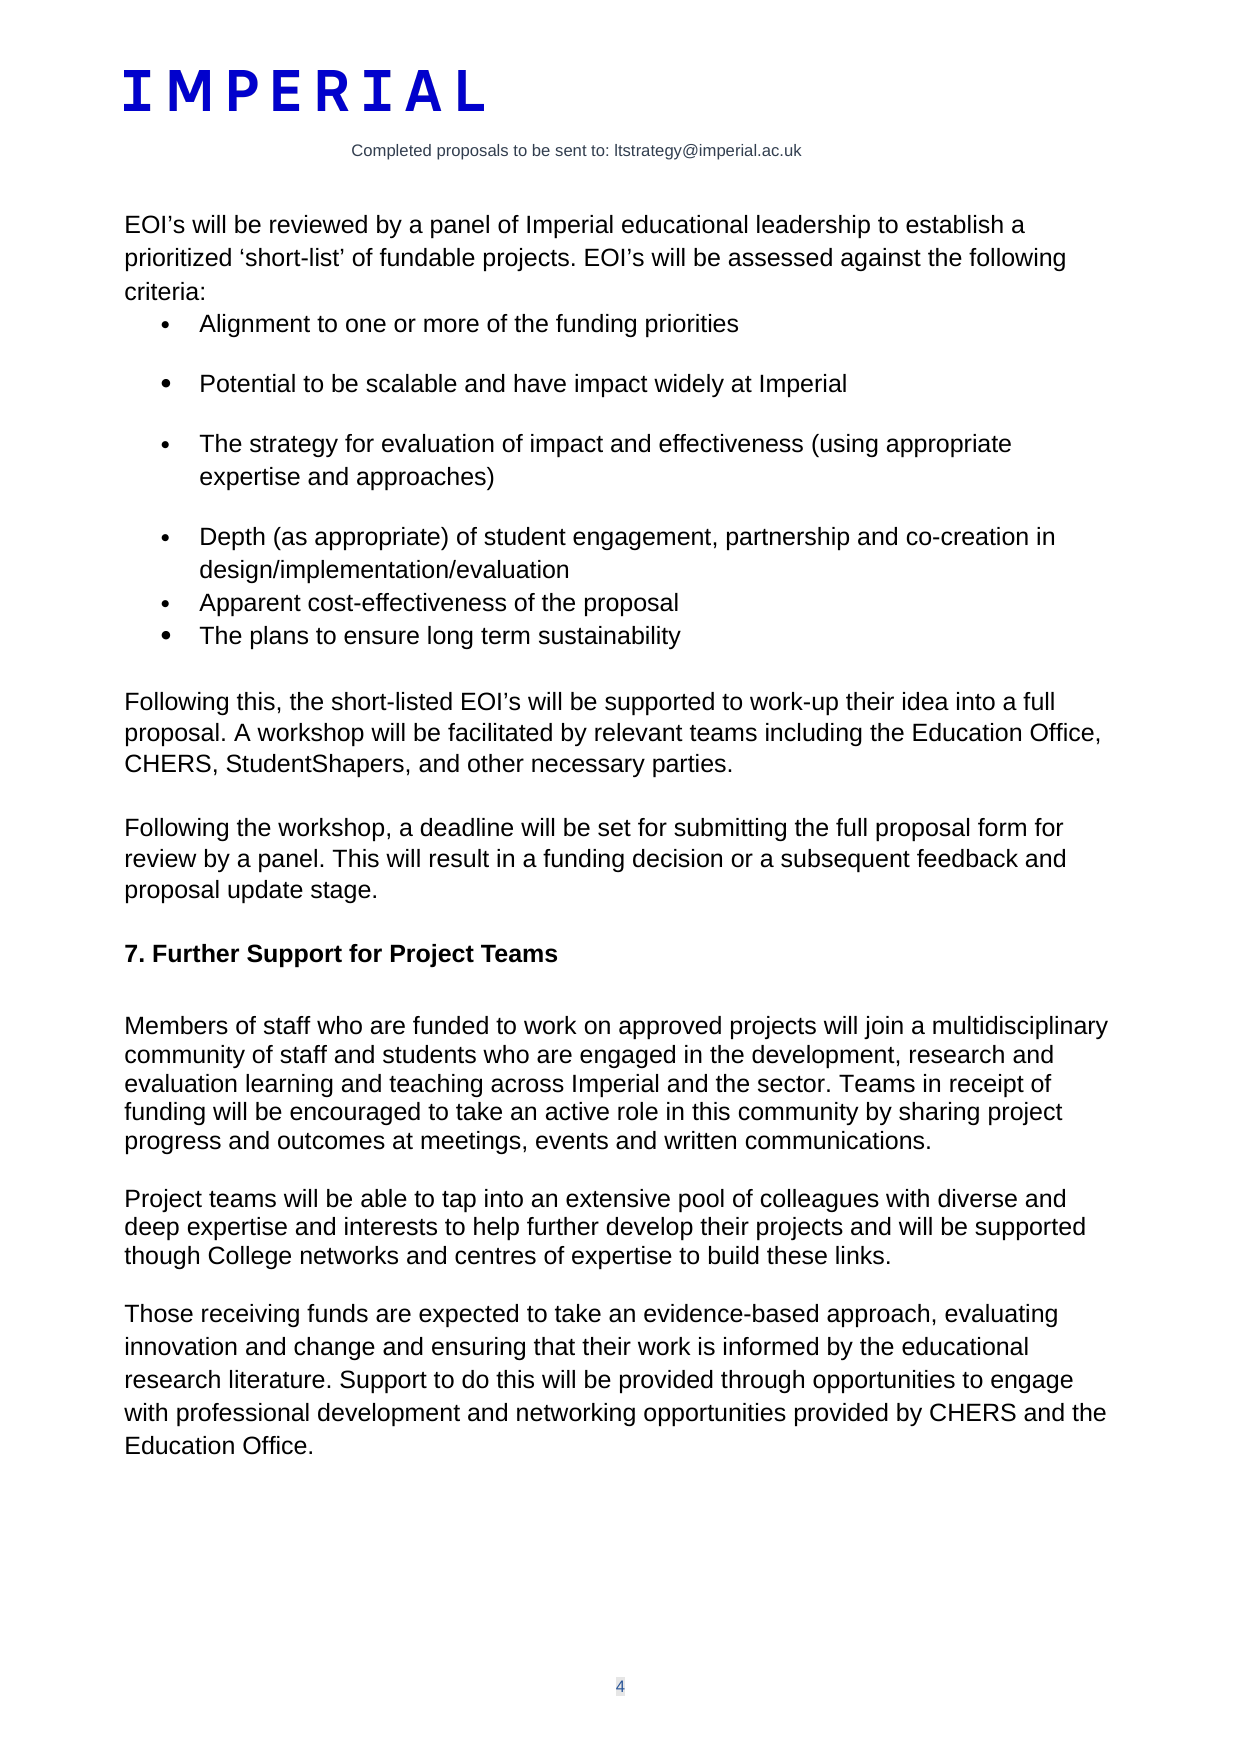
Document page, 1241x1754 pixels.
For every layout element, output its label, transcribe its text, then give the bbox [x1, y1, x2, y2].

text Following the workshop, a deadline will be set for submitting the full proposal form for review by a panel. This will result in a funding decision or a subsequent feedback and proposal update stage. [124, 813, 1116, 904]
list Depth (as appropriate) of student engagement, partnership and co-creation in design/implementation/evaluation [162, 522, 1116, 584]
list The strategy for evaluation of impact and effectiveness (using appropriate expertise and approaches) [162, 429, 1116, 518]
text Following this, the short-listed EOI’s will be supported to work-up their idea into a full proposal. A workshop will be facilitated by relevant teams including the Education Office, CHERS, StudentShapers, and other necessary parties. [124, 687, 1116, 778]
text Those receiving funds are expected to take an evidence-based approach, evaluating innovation and change and ensuring that their work is informed by the educational research literature. Support to do this will be provided through opportunities to engage with professional development and networking opportunities provided by CHERS and the Education Office. [124, 1298, 1116, 1459]
list Alignment to one or more of the funding priorities [162, 309, 1116, 366]
text Project teams will be able to tap into an extensive pool of colleagues with diverse and deep expertise and interests to help further develop their projects and will be supported though College networks and centres of expertise to build these links. [124, 1183, 1116, 1270]
list Potential to be scalable and have impact widely at Imperial [162, 369, 1116, 426]
picture [124, 70, 484, 111]
text 7. Further Support for Project Teams [124, 939, 1116, 968]
text Members of staff who are funded to work on approved projects will join a multidisciplinary community of staff and students who are engaged in the development, research and evaluation learning and teaching across Imperial and the sector. Teams in receipt of funding will be encouraged to take an active role in this community by sharing project progress and outcomes at meetings, events and written communications. [124, 1011, 1116, 1155]
list Apparent cost-effectiveness of the proposal [162, 588, 1116, 617]
text EOI’s will be reviewed by a panel of Imperial educational leadership to establish a prioritized ‘short-list’ of fundable projects. EOI’s will be assessed against the following criteria: [124, 210, 1116, 305]
list The plans to ensure long term sustainability [162, 621, 1116, 650]
